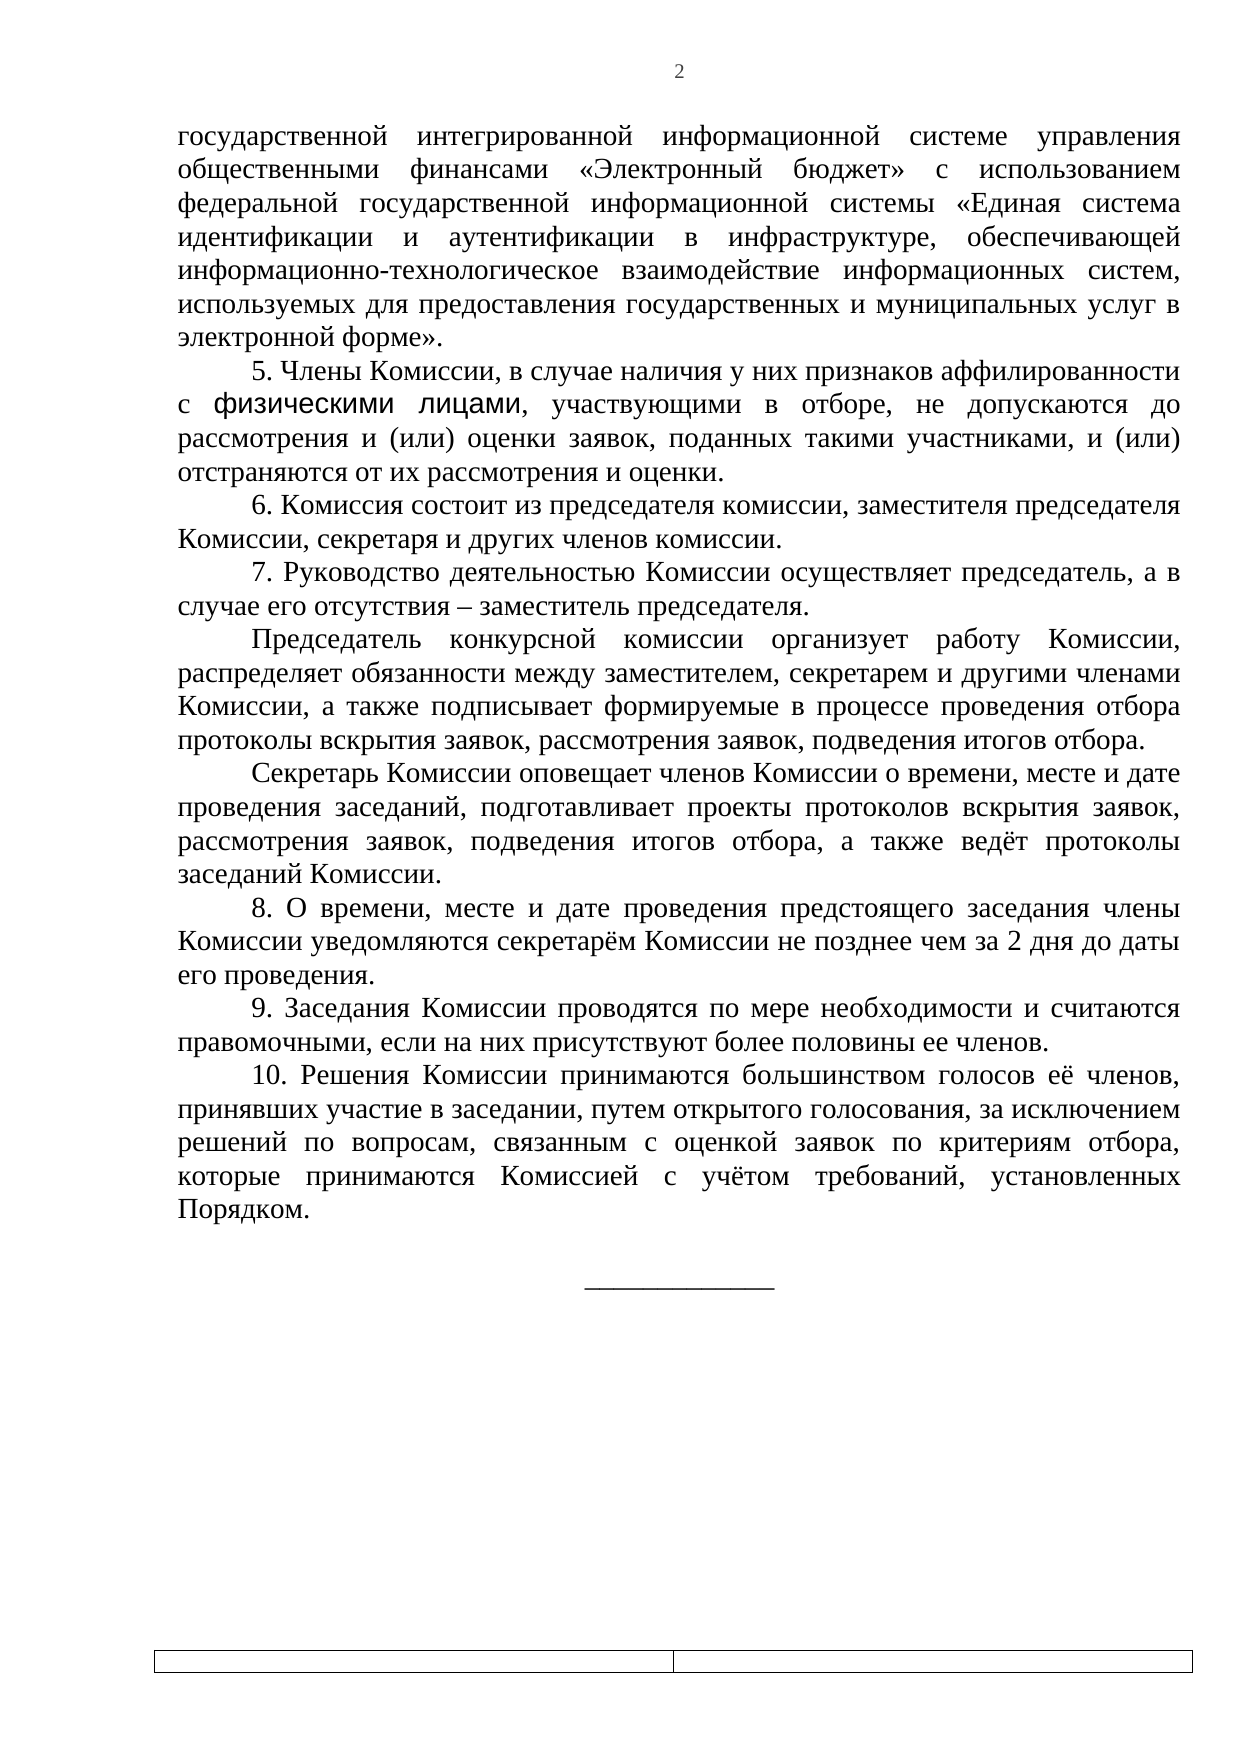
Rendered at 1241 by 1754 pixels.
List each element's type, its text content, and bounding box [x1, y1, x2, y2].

text 6. Комиссия состоит из председателя комиссии, заместителя председателя Комиссии, секретаря и других членов комиссии. [177, 487, 1181, 554]
text 5. Члены Комиссии, в случае наличия у них признаков аффилированности с физическими лицами, участвующими в отборе, не допускаются до рассмотрения и (или) оценки заявок, поданных такими участниками, и (или) отстраняются от их рассмотрения и оценки. [177, 353, 1181, 487]
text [177, 118, 1181, 353]
text 8. О времени, месте и дате проведения предстоящего заседания члены Комиссии уведомляются секретарём Комиссии не позднее чем за 2 дня до даты его проведения. [177, 890, 1181, 990]
text 9. Заседания Комиссии проводятся по мере необходимости и считаются правомочными, если на них присутствуют более половины ее членов. [177, 990, 1181, 1057]
text _____________ [177, 1259, 1181, 1292]
text Председатель конкурсной комиссии организует работу Комиссии, распределяет обязанности между заместителем, секретарем и другими членами Комиссии, а также подписывает формируемые в процессе проведения отбора протоколы вскрытия заявок, рассмотрения заявок, подведения итогов отбора. [177, 621, 1181, 756]
text 7. Руководство деятельностью Комиссии осуществляет председатель, а в случае его отсутствия – заместитель председателя. [177, 554, 1181, 621]
text Секретарь Комиссии оповещает членов Комиссии о времени, месте и дате проведения заседаний, подготавливает проекты протоколов вскрытия заявок, рассмотрения заявок, подведения итогов отбора, а также ведёт протоколы заседаний Комиссии. [177, 756, 1181, 890]
text 10. Решения Комиссии принимаются большинством голосов её членов, принявших участие в заседании, путем открытого голосования, за исключением решений по вопросам, связанным с оценкой заявок по критериям отбора, которые принимаются Комиссией с учётом требований, установленных Порядком. [177, 1057, 1181, 1225]
